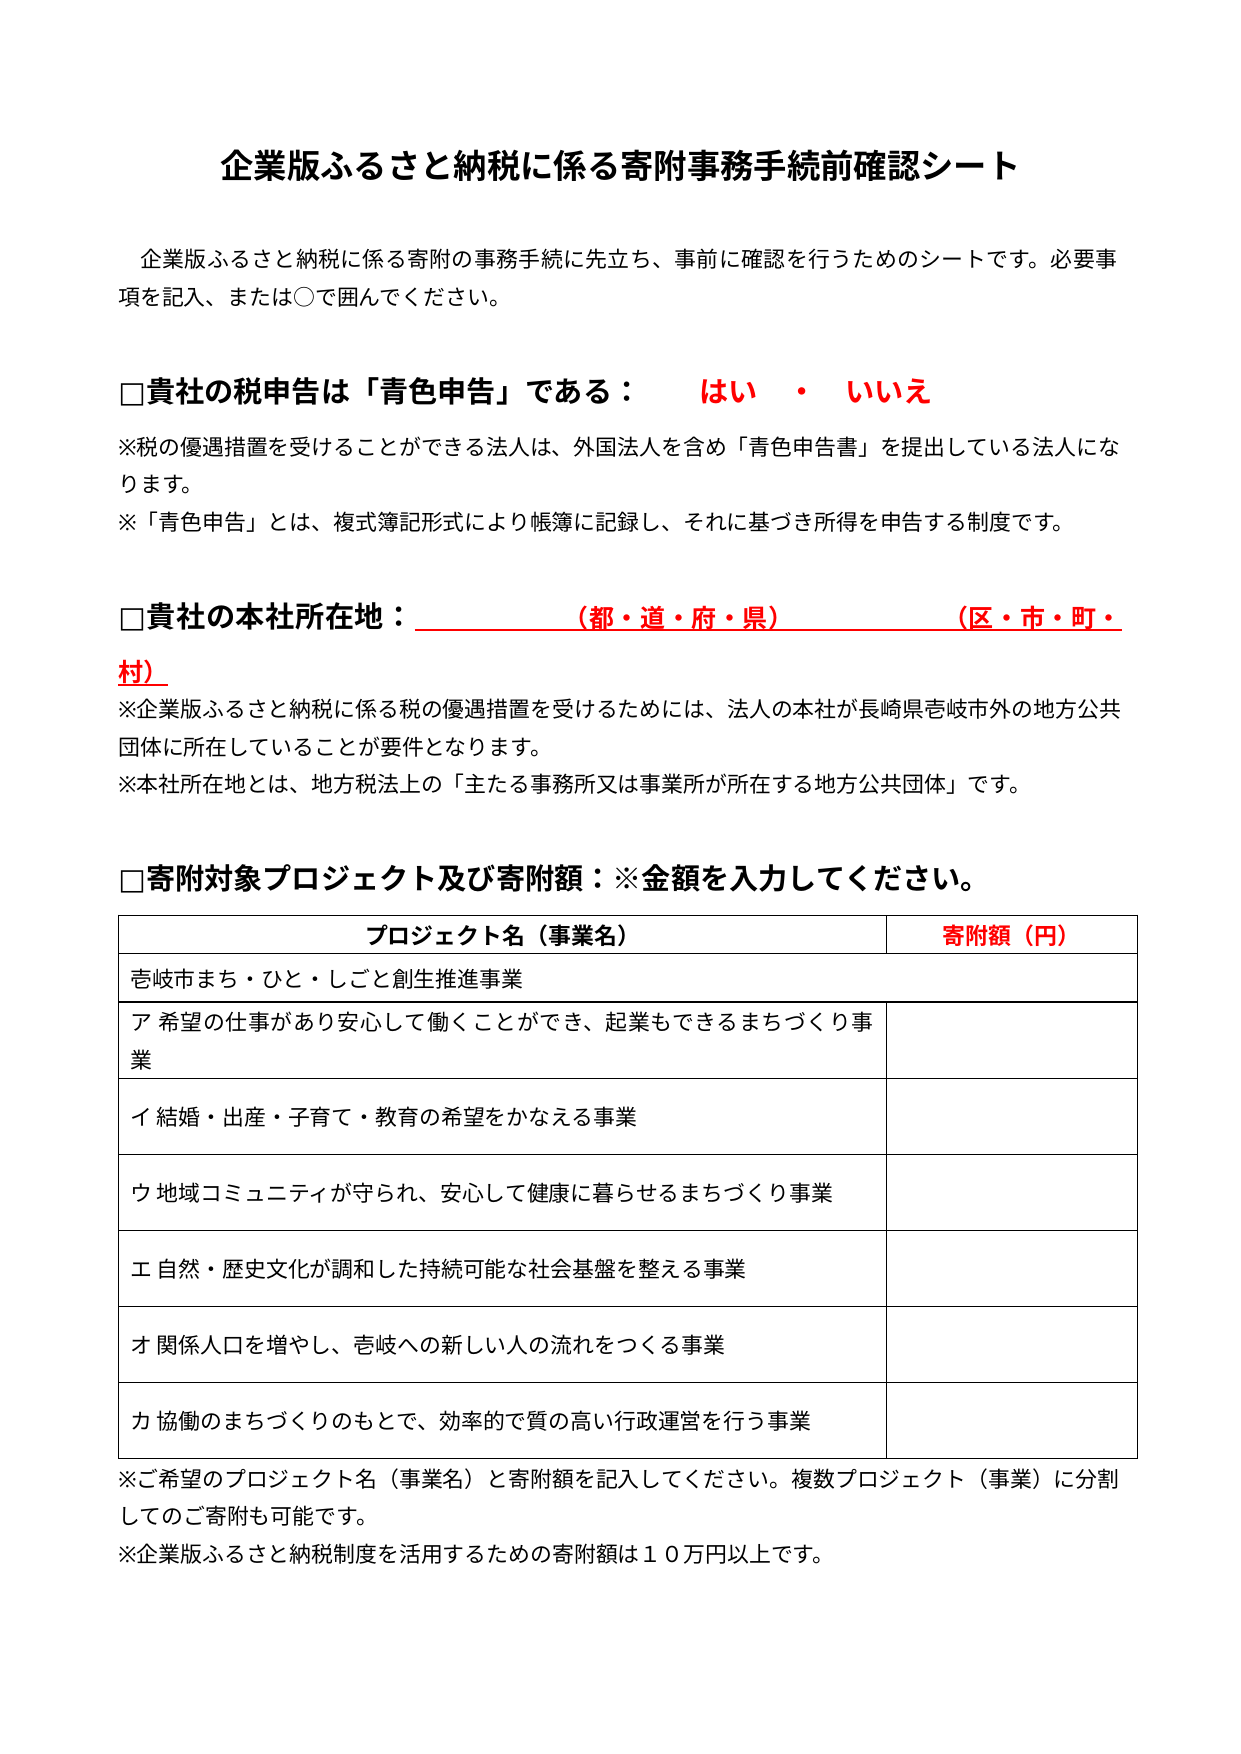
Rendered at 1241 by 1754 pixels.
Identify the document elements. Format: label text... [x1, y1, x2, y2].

table_cell ア 希望の仕事があり安心して働くことができ、起業もできるまちづくり事業 [119, 1003, 886, 1077]
text 企業版ふるさと納税に係る寄附の事務手続に先立ち、事前に確認を行うためのシートです。必要事項を記入、または○で囲んでください。 [118, 239, 1122, 314]
text ※税の優遇措置を受けることができる法人は、外国法人を含め「青色申告書」を提出している法人になります。 [118, 427, 1122, 502]
table_cell イ 結婚・出産・子育て・教育の希望をかなえる事業 [119, 1079, 886, 1153]
text ※「青色申告」とは、複式簿記形式により帳簿に記録し、それに基づき所得を申告する制度です。 [118, 502, 1122, 539]
table_cell エ 自然・歴史文化が調和した持続可能な社会基盤を整える事業 [119, 1231, 886, 1306]
table_cell [887, 1307, 1137, 1382]
text ※本社所在地とは、地方税法上の「主たる事務所又は事業所が所在する地方公共団体」です。 [118, 764, 1122, 802]
table_header プロジェクト名（事業名） [119, 916, 886, 953]
table_cell カ 協働のまちづくりのもとで、効率的で質の高い行政運営を行う事業 [119, 1383, 886, 1458]
text □貴社の税申告は「青色申告」である： はい ・ いいえ [118, 352, 1122, 427]
text ※ご希望のプロジェクト名（事業名）と寄附額を記入してください。複数プロジェクト（事業）に分割してのご寄附も可能です。 [118, 1459, 1122, 1534]
table_cell [887, 1003, 1137, 1077]
table_cell [887, 1079, 1137, 1153]
table_cell [887, 1155, 1137, 1229]
text 企業版ふるさと納税に係る寄附事務手続前確認シート [118, 127, 1122, 202]
table_cell [887, 1383, 1137, 1458]
table_cell 壱岐市まち・ひと・しごと創⽣推進事業 [119, 954, 1137, 1001]
table_cell ウ 地域コミュニティが守られ、安心して健康に暮らせるまちづくり事業 [119, 1155, 886, 1229]
table_cell オ 関係人口を増やし、壱岐への新しい人の流れをつくる事業 [119, 1307, 886, 1382]
table_cell [887, 1231, 1137, 1306]
text □貴社の本社所在地： （都・道・府・県） （区・市・町・村） [118, 577, 1122, 689]
text ※企業版ふるさと納税に係る税の優遇措置を受けるためには、法人の本社が長崎県壱岐市外の地方公共団体に所在していることが要件となります。 [118, 689, 1122, 764]
text □寄附対象プロジェクト及び寄附額：※金額を入力してください。 [118, 839, 1122, 914]
table_header 寄附額（円） [887, 916, 1137, 953]
text ※企業版ふるさと納税制度を活用するための寄附額は１０万円以上です。 [118, 1534, 1122, 1571]
